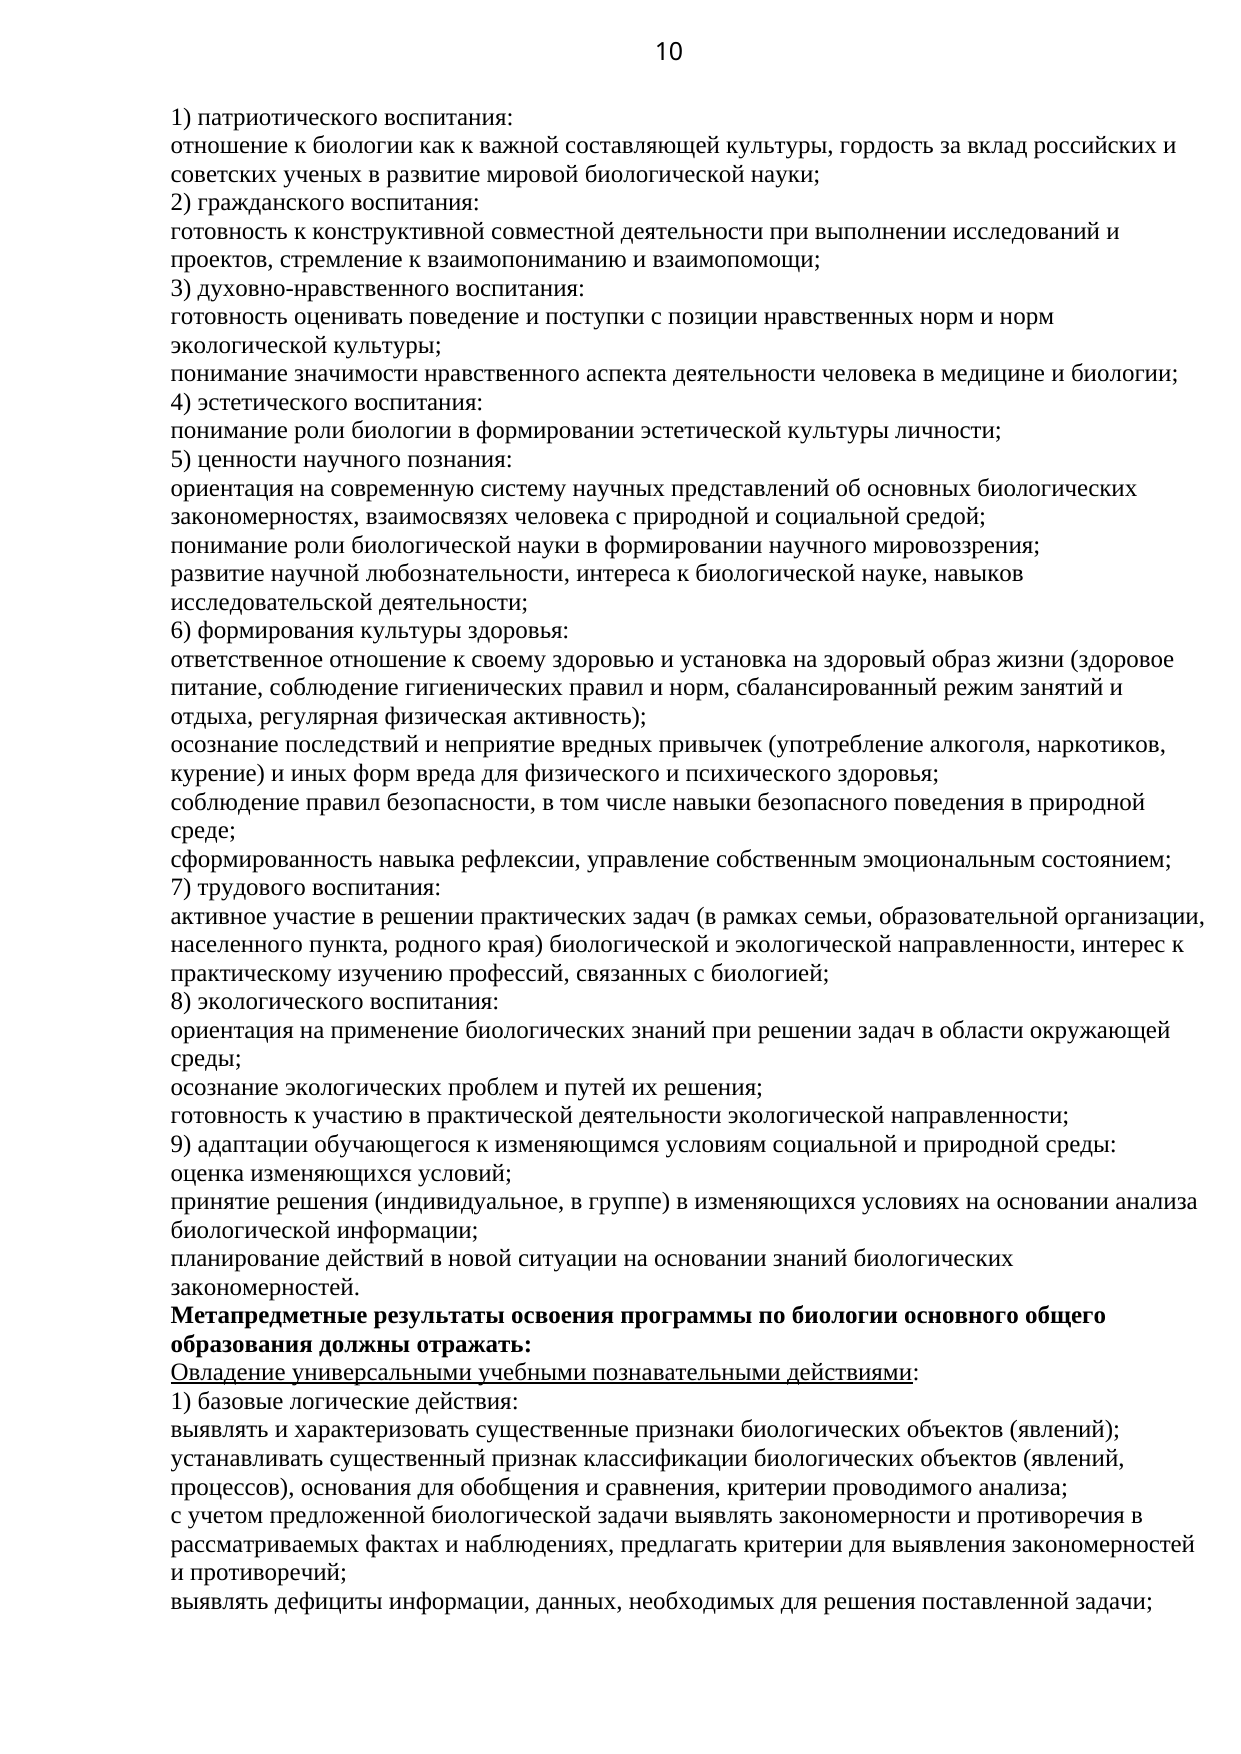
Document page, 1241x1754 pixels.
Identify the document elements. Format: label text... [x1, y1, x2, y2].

text 8) экологического воспитания: [170, 987, 1209, 1016]
text соблюдение правил безопасности, в том числе навыки безопасного поведения в природной среде; [170, 787, 1209, 844]
text готовность к конструктивной совместной деятельности при выполнении исследований и проектов, стремление к взаимопониманию и взаимопомощи; [170, 216, 1209, 273]
text 5) ценности научного познания: [170, 445, 1209, 473]
text 1) базовые логические действия: [170, 1387, 1209, 1415]
text готовность оценивать поведение и поступки с позиции нравственных норм и норм экологической культуры; [170, 302, 1209, 359]
text с учетом предложенной биологической задачи выявлять закономерности и противоречия в рассматриваемых фактах и наблюдениях, предлагать критерии для выявления закономерностей и противоречий; [170, 1501, 1209, 1586]
text ответственное отношение к своему здоровью и установка на здоровый образ жизни (здоровое питание, соблюдение гигиенических правил и норм, сбалансированный режим занятий и отдыха, регулярная физическая активность); [170, 644, 1209, 730]
text ориентация на современную систему научных представлений об основных биологических закономерностях, взаимосвязях человека с природной и социальной средой; [170, 473, 1209, 530]
text выявлять и характеризовать существенные признаки биологических объектов (явлений); [170, 1415, 1209, 1444]
text оценка изменяющихся условий; [170, 1158, 1209, 1187]
text активное участие в решении практических задач (в рамках семьи, образовательной организации, населенного пункта, родного края) биологической и экологической направленности, интерес к практическому изучению профессий, связанных с биологией; [170, 901, 1209, 987]
text 2) гражданского воспитания: [170, 188, 1209, 216]
text принятие решения (индивидуальное, в группе) в изменяющихся условиях на основании анализа биологической информации; [170, 1187, 1209, 1244]
text понимание роли биологической науки в формировании научного мировоззрения; [170, 530, 1209, 559]
text понимание значимости нравственного аспекта деятельности человека в медицине и биологии; [170, 359, 1209, 388]
text 3) духовно-нравственного воспитания: [170, 273, 1209, 302]
text готовность к участию в практической деятельности экологической направленности; [170, 1101, 1209, 1130]
text выявлять дефициты информации, данных, необходимых для решения поставленной задачи; [170, 1586, 1209, 1615]
text 9) адаптации обучающегося к изменяющимся условиям социальной и природной среды: [170, 1130, 1209, 1158]
text осознание последствий и неприятие вредных привычек (употребление алкоголя, наркотиков, курение) и иных форм вреда для физического и психического здоровья; [170, 730, 1209, 787]
text понимание роли биологии в формировании эстетической культуры личности; [170, 416, 1209, 445]
text развитие научной любознательности, интереса к биологической науке, навыков исследовательской деятельности; [170, 559, 1209, 616]
text 7) трудового воспитания: [170, 873, 1209, 901]
text осознание экологических проблем и путей их решения; [170, 1073, 1209, 1101]
text ориентация на применение биологических знаний при решении задач в области окружающей среды; [170, 1016, 1209, 1073]
text Метапредметные результаты освоения программы по биологии основного общего образования должны отражать: [170, 1301, 1209, 1358]
text устанавливать существенный признак классификации биологических объектов (явлений, процессов), основания для обобщения и сравнения, критерии проводимого анализа; [170, 1444, 1209, 1501]
text отношение к биологии как к важной составляющей культуры, гордость за вклад российских и советских ученых в развитие мировой биологической науки; [170, 131, 1209, 188]
text 1) патриотического воспитания: [170, 102, 1209, 131]
text планирование действий в новой ситуации на основании знаний биологических закономерностей. [170, 1244, 1209, 1301]
text сформированность навыка рефлексии, управление собственным эмоциональным состоянием; [170, 844, 1209, 873]
text Овладение универсальными учебными познавательными действиями: [170, 1358, 1209, 1387]
text 6) формирования культуры здоровья: [170, 616, 1209, 644]
text 4) эстетического воспитания: [170, 388, 1209, 416]
